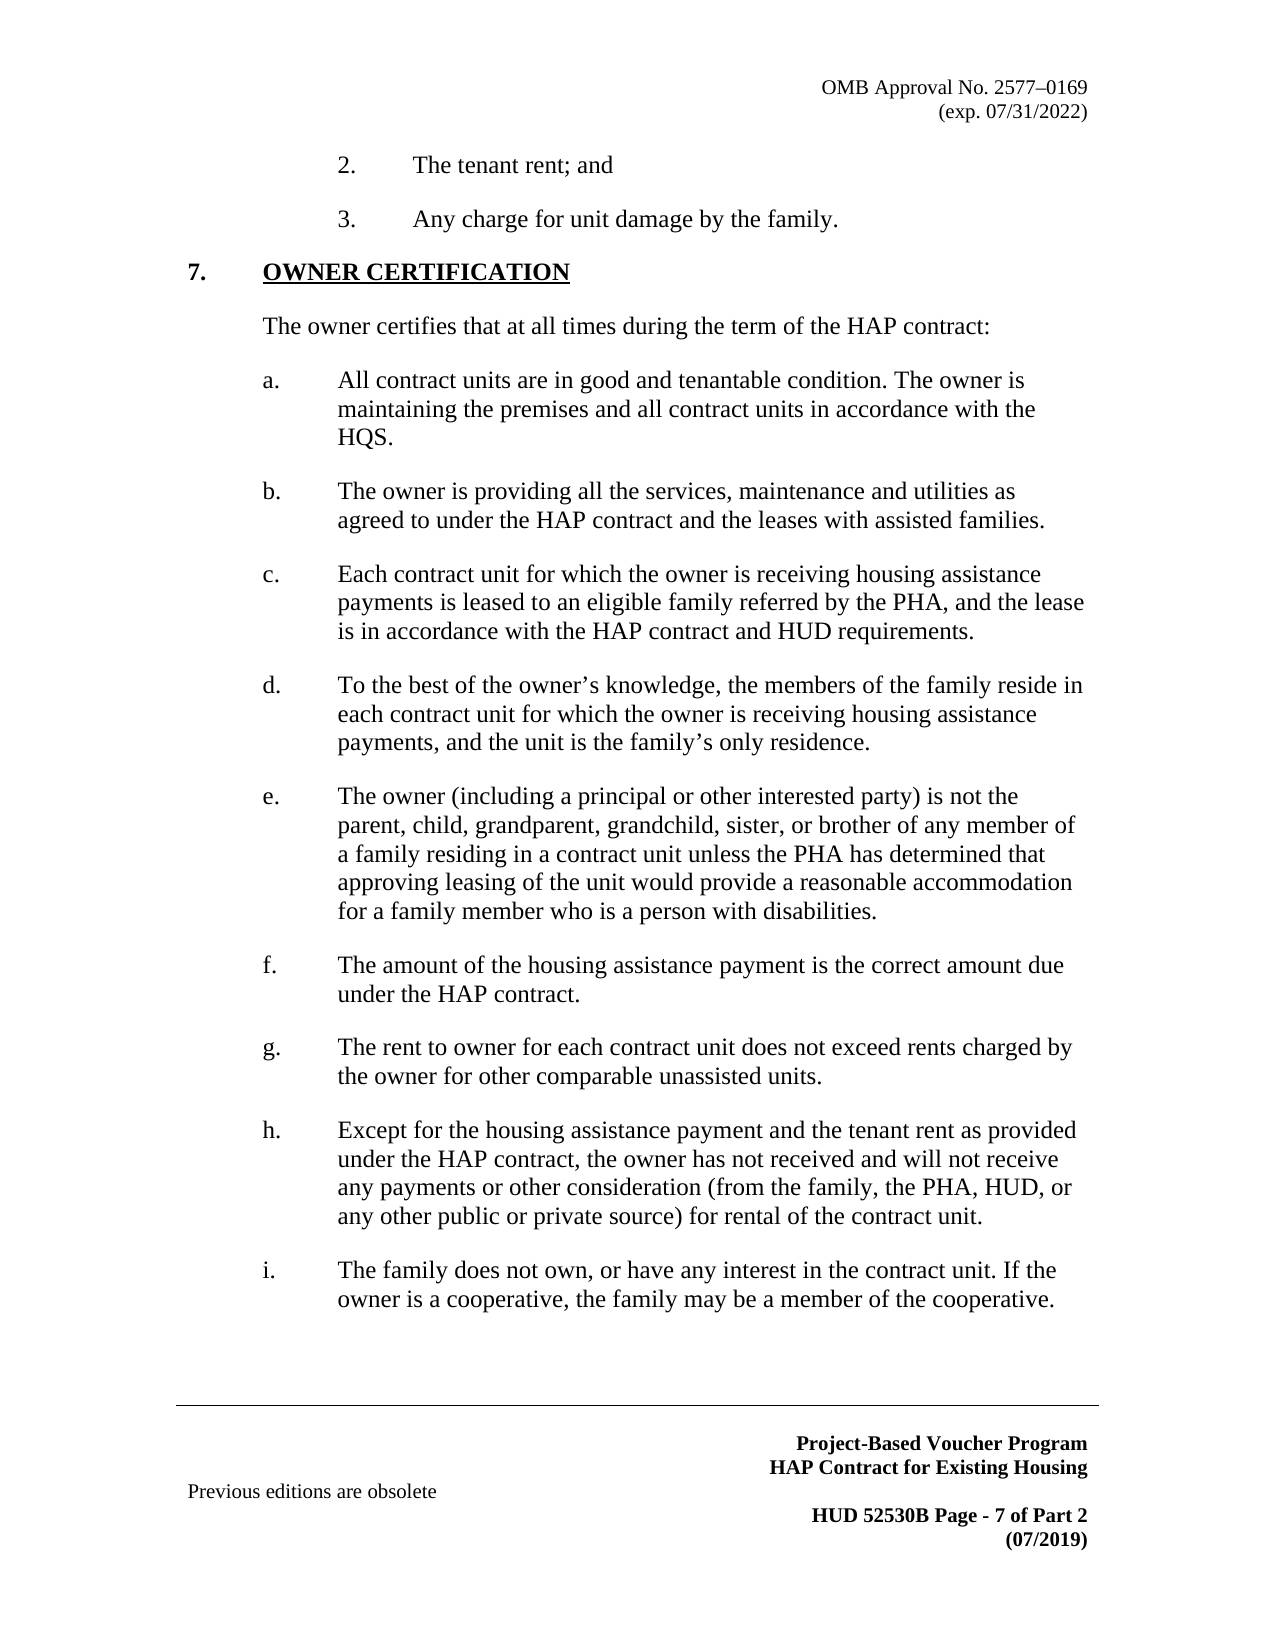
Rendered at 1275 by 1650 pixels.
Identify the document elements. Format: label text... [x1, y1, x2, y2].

text h. Except for the housing assistance payment and the tenant rent as provided under the HAP contract, the owner has not received and will not receive any payments or other consideration (from the family, the PHA, HUD, or any other public or private source) for rental of the contract unit. [262, 1115, 1087, 1230]
text e. The owner (including a principal or other interested party) is not the parent, child, grandparent, grandchild, sister, or brother of any member of a family residing in a contract unit unless the PHA has determined that approving leasing of the unit would provide a reasonable accommodation for a family member who is a person with disabilities. [262, 781, 1087, 925]
text c. Each contract unit for which the owner is receiving housing assistance payments is leased to an eligible family referred by the PHA, and the lease is in accordance with the HAP contract and HUD requirements. [262, 559, 1087, 645]
text a. All contract units are in good and tenantable condition. The owner is maintaining the premises and all contract units in accordance with the HQS. [262, 365, 1087, 451]
text f. The amount of the housing assistance payment is the correct amount due under the HAP contract. [262, 950, 1087, 1007]
text 3. Any charge for unit damage by the family. [337, 204, 1087, 232]
text g. The rent to owner for each contract unit does not exceed rents charged by the owner for other comparable unassisted units. [262, 1032, 1087, 1090]
text i. The family does not own, or have any interest in the contract unit. If the owner is a cooperative, the family may be a member of the cooperative. [262, 1255, 1087, 1312]
text 7. OWNER CERTIFICATION [187, 257, 1087, 286]
text b. The owner is providing all the services, maintenance and utilities as agreed to under the HAP contract and the leases with assisted families. [262, 476, 1087, 534]
text d. To the best of the owner’s knowledge, the members of the family reside in each contract unit for which the owner is receiving housing assistance payments, and the unit is the family’s only residence. [262, 670, 1087, 756]
text 2. The tenant rent; and [337, 150, 1087, 179]
text The owner certifies that at all times during the term of the HAP contract: [262, 311, 1087, 340]
